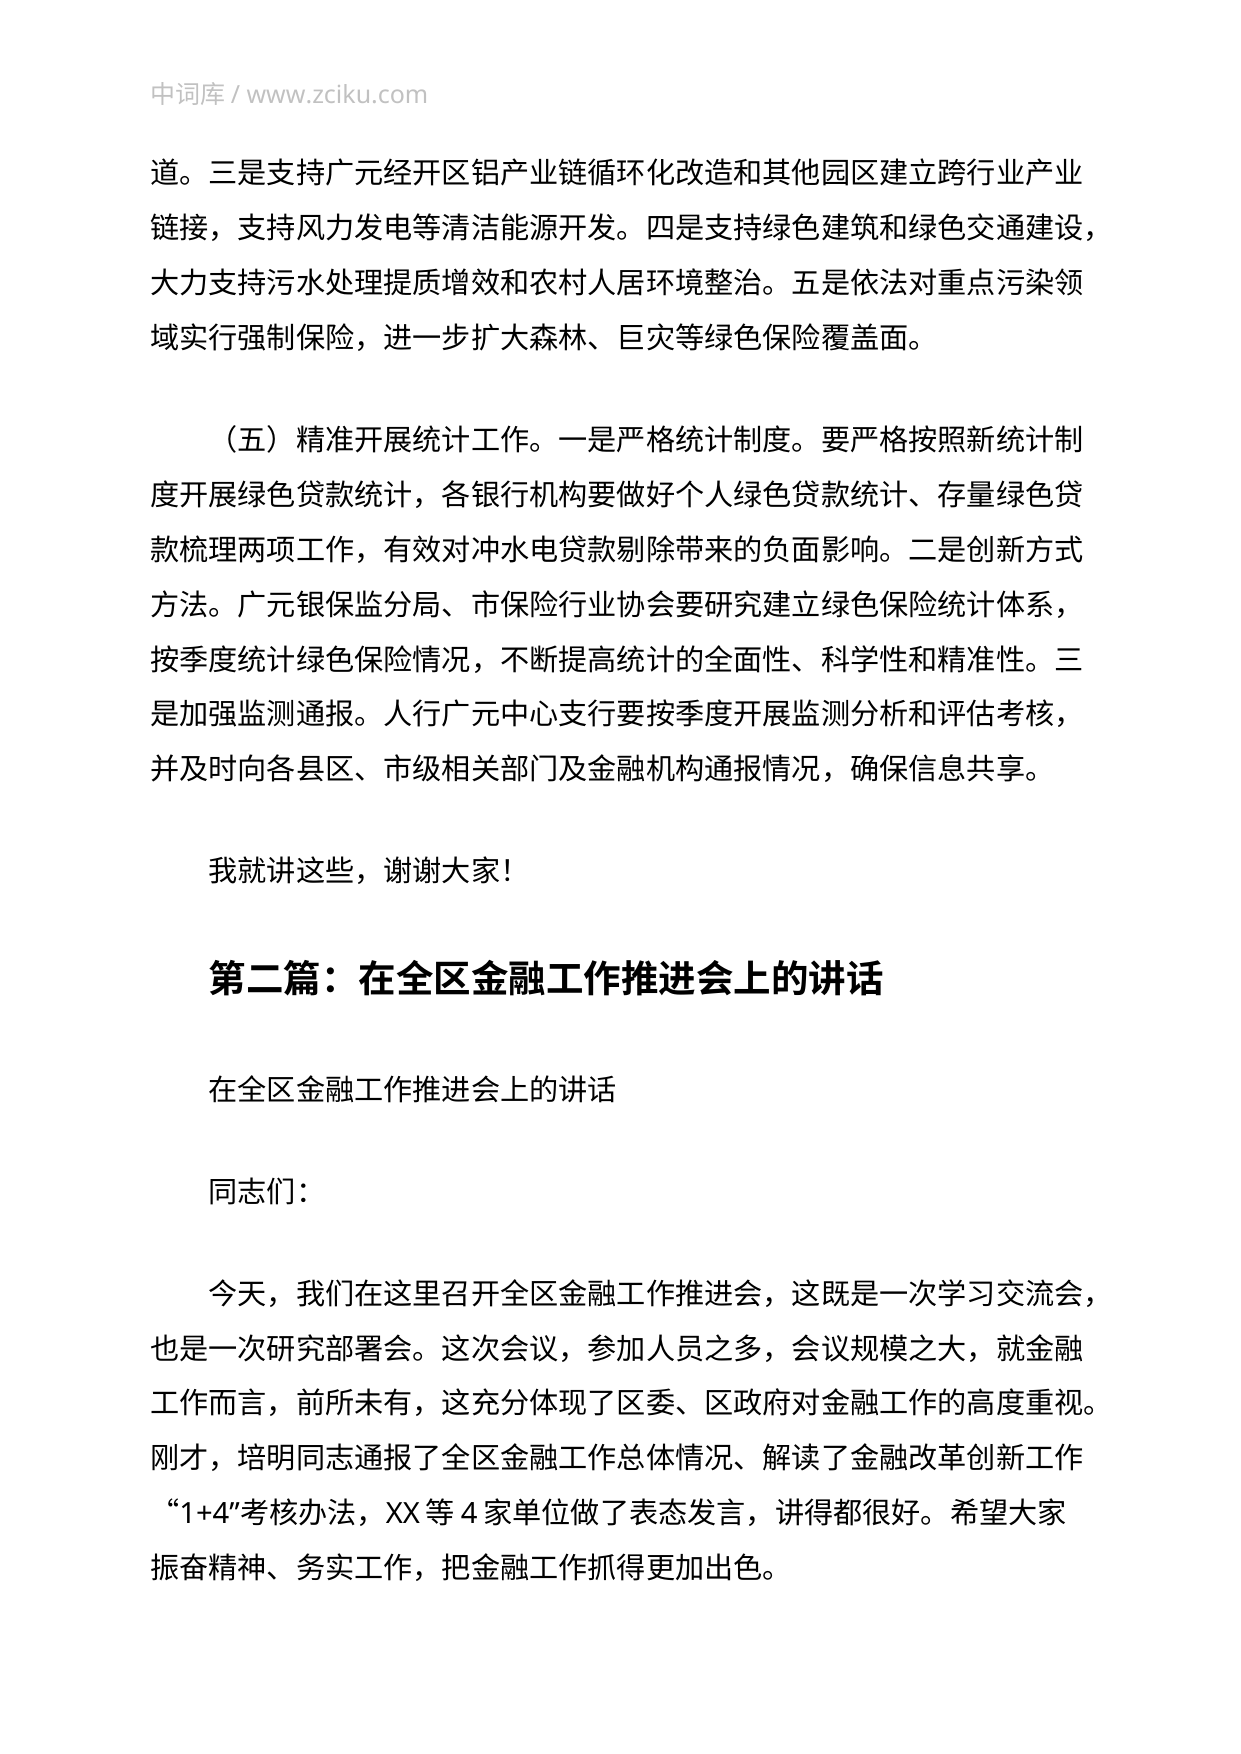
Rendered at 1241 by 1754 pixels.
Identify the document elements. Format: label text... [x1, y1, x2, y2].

text 今天，我们在这里召开全区金融工作推进会，这既是一次学习交流会，也是一次研究部署会。这次会议，参加人员之多，会议规模之大，就金融工作而言，前所未有，这充分体现了区委、区政府对金融工作的高度重视。刚才，培明同志通报了全区金融工作总体情况、解读了金融改革创新工作“1+4”考核办法，XX等4家单位做了表态发言，讲得都很好。希望大家振奋精神、务实工作，把金融工作抓得更加出色。 [150, 1270, 1090, 1587]
text 第二篇：在全区金融工作推进会上的讲话 [150, 949, 1090, 1004]
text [150, 150, 1090, 357]
text 在全区金融工作推进会上的讲话 [150, 1067, 1090, 1109]
text （五）精准开展统计工作。一是严格统计制度。要严格按照新统计制度开展绿色贷款统计，各银行机构要做好个人绿色贷款统计、存量绿色贷款梳理两项工作，有效对冲水电贷款剔除带来的负面影响。二是创新方式方法。广元银保监分局、市保险行业协会要研究建立绿色保险统计体系，按季度统计绿色保险情况，不断提高统计的全面性、科学性和精准性。三是加强监测通报。人行广元中心支行要按季度开展监测分析和评估考核，并及时向各县区、市级相关部门及金融机构通报情况，确保信息共享。 [150, 416, 1090, 788]
text 同志们： [150, 1168, 1090, 1211]
text 我就讲这些，谢谢大家！ [150, 848, 1090, 890]
